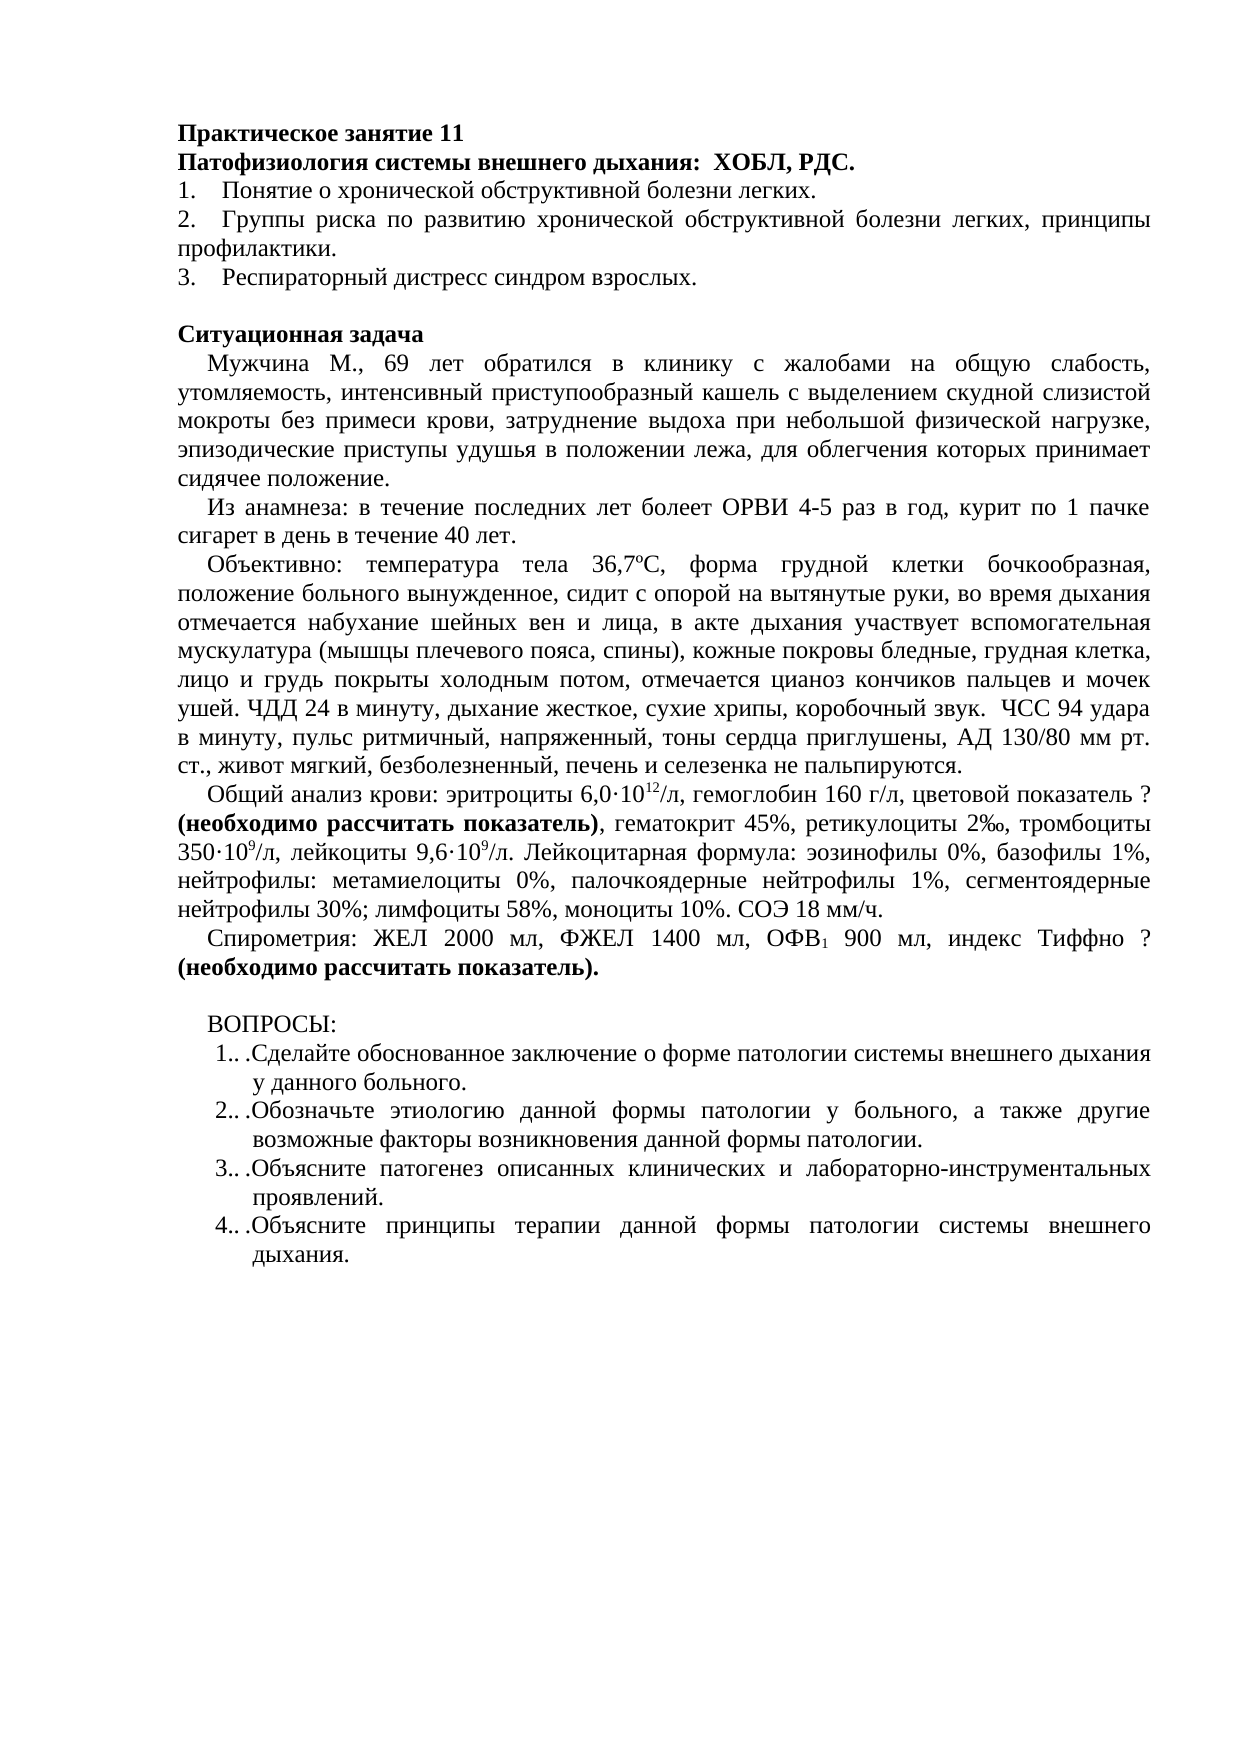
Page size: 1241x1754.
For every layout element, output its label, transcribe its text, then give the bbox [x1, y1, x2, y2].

list Группы риска по развитию хронической обструктивной болезни легких, принципы профилактики. [177, 204, 1152, 262]
text Общий анализ крови: эритроциты 6,0·1012/л, гемоглобин 160 г/л, цветовой показатель ? (необходимо рассчитать показатель), гематокрит 45%, ретикулоциты 2‰, тромбоциты 350·109/л, лейкоциты 9,6·109/л. Лейкоцитарная формула: эозинофилы 0%, базофилы 1%, нейтрофилы: метамиелоциты 0%, палочкоядерные нейтрофилы 1%, сегментоядерные нейтрофилы 30%; лимфоциты 58%, моноциты 10%. СОЭ 18 мм/ч. [177, 779, 1152, 923]
text Из анамнеза: в течение последних лет болеет ОРВИ 4-5 раз в год, курит по 1 пачке сигарет в день в течение 40 лет. [177, 492, 1152, 549]
text Мужчина М., 69 лет обратился в клинику с жалобами на общую слабость, утомляемость, интенсивный приступообразный кашель с выделением скудной слизистой мокроты без примеси крови, затруднение выдоха при небольшой физической нагрузке, эпизодические приступы удушья в положении лежа, для облегчения которых принимает сидячее положение. [177, 348, 1152, 492]
list Объясните патогенез описанных клинических и лабораторно-инструментальных проявлений. [215, 1153, 1152, 1211]
text Спирометрия: ЖЕЛ 2000 мл, ФЖЕЛ 1400 мл, ОФВ1 900 мл, индекс Тиффно ? (необходимо рассчитать показатель). [177, 923, 1152, 981]
list Обозначьте этиологию данной формы патологии у больного, а также другие возможные факторы возникновения данной формы патологии. [215, 1096, 1152, 1153]
text ВОПРОСЫ: [177, 1009, 1152, 1038]
list Понятие о хронической обструктивной болезни легких. [177, 176, 1152, 204]
list Сделайте обоснованное заключение о форме патологии системы внешнего дыхания у данного больного. [215, 1038, 1152, 1096]
text Ситуационная задача [177, 319, 1152, 348]
list Объясните принципы терапии данной формы патологии системы внешнего дыхания. [215, 1211, 1152, 1268]
text Патофизиология системы внешнего дыхания: ХОБЛ, РДС. [177, 147, 1152, 176]
text Практическое занятие 11 [177, 118, 1152, 147]
text Объективно: температура тела 36,7ºС, форма грудной клетки бочкообразная, положение больного вынужденное, сидит с опорой на вытянутые руки, во время дыхания отмечается набухание шейных вен и лица, в акте дыхания участвует вспомогательная мускулатура (мышцы плечевого пояса, спины), кожные покровы бледные, грудная клетка, лицо и грудь покрыты холодным потом, отмечается цианоз кончиков пальцев и мочек ушей. ЧДД 24 в минуту, дыхание жесткое, сухие хрипы, коробочный звук. ЧСС 94 удара в минуту, пульс ритмичный, напряженный, тоны сердца приглушены, АД 130/80 мм рт. ст., живот мягкий, безболезненный, печень и селезенка не пальпируются. [177, 549, 1152, 779]
list Респираторный дистресс синдром взрослых. [177, 262, 1152, 291]
